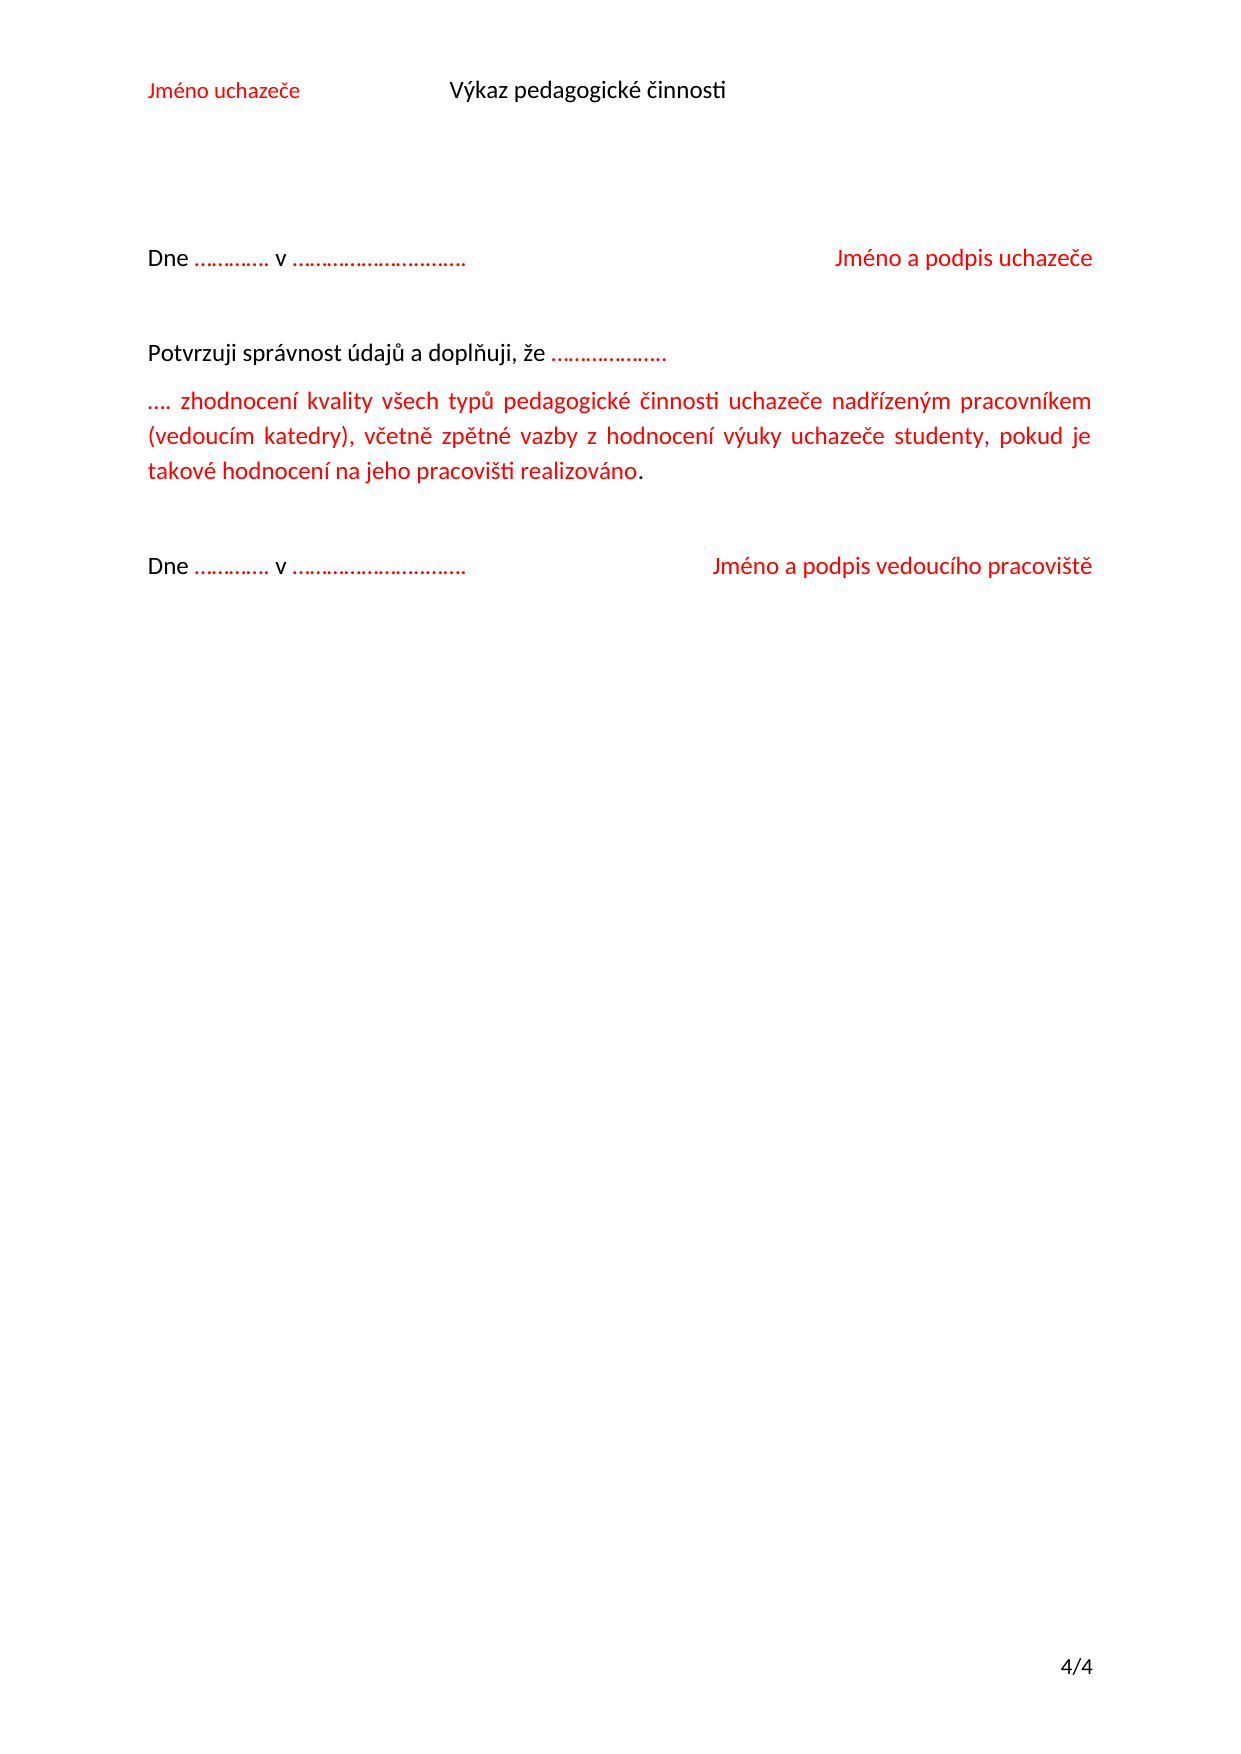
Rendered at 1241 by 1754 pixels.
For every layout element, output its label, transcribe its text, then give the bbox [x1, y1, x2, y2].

text Potvrzuji správnost údajů a doplňuji, že ……………….. [148, 338, 1093, 368]
text Dne …………. v …………………..……. Jméno a podpis uchazeče [148, 243, 1093, 273]
text …. zhodnocení kvality všech typů pedagogické činnosti uchazeče nadřízeným pracovníkem (vedoucím katedry), včetně zpětné vazby z hodnocení výuky uchazeče studenty, pokud je takové hodnocení na jeho pracovišti realizováno. [148, 385, 1093, 486]
text Dne …………. v …………………..……. Jméno a podpis vedoucího pracoviště [148, 550, 1093, 581]
